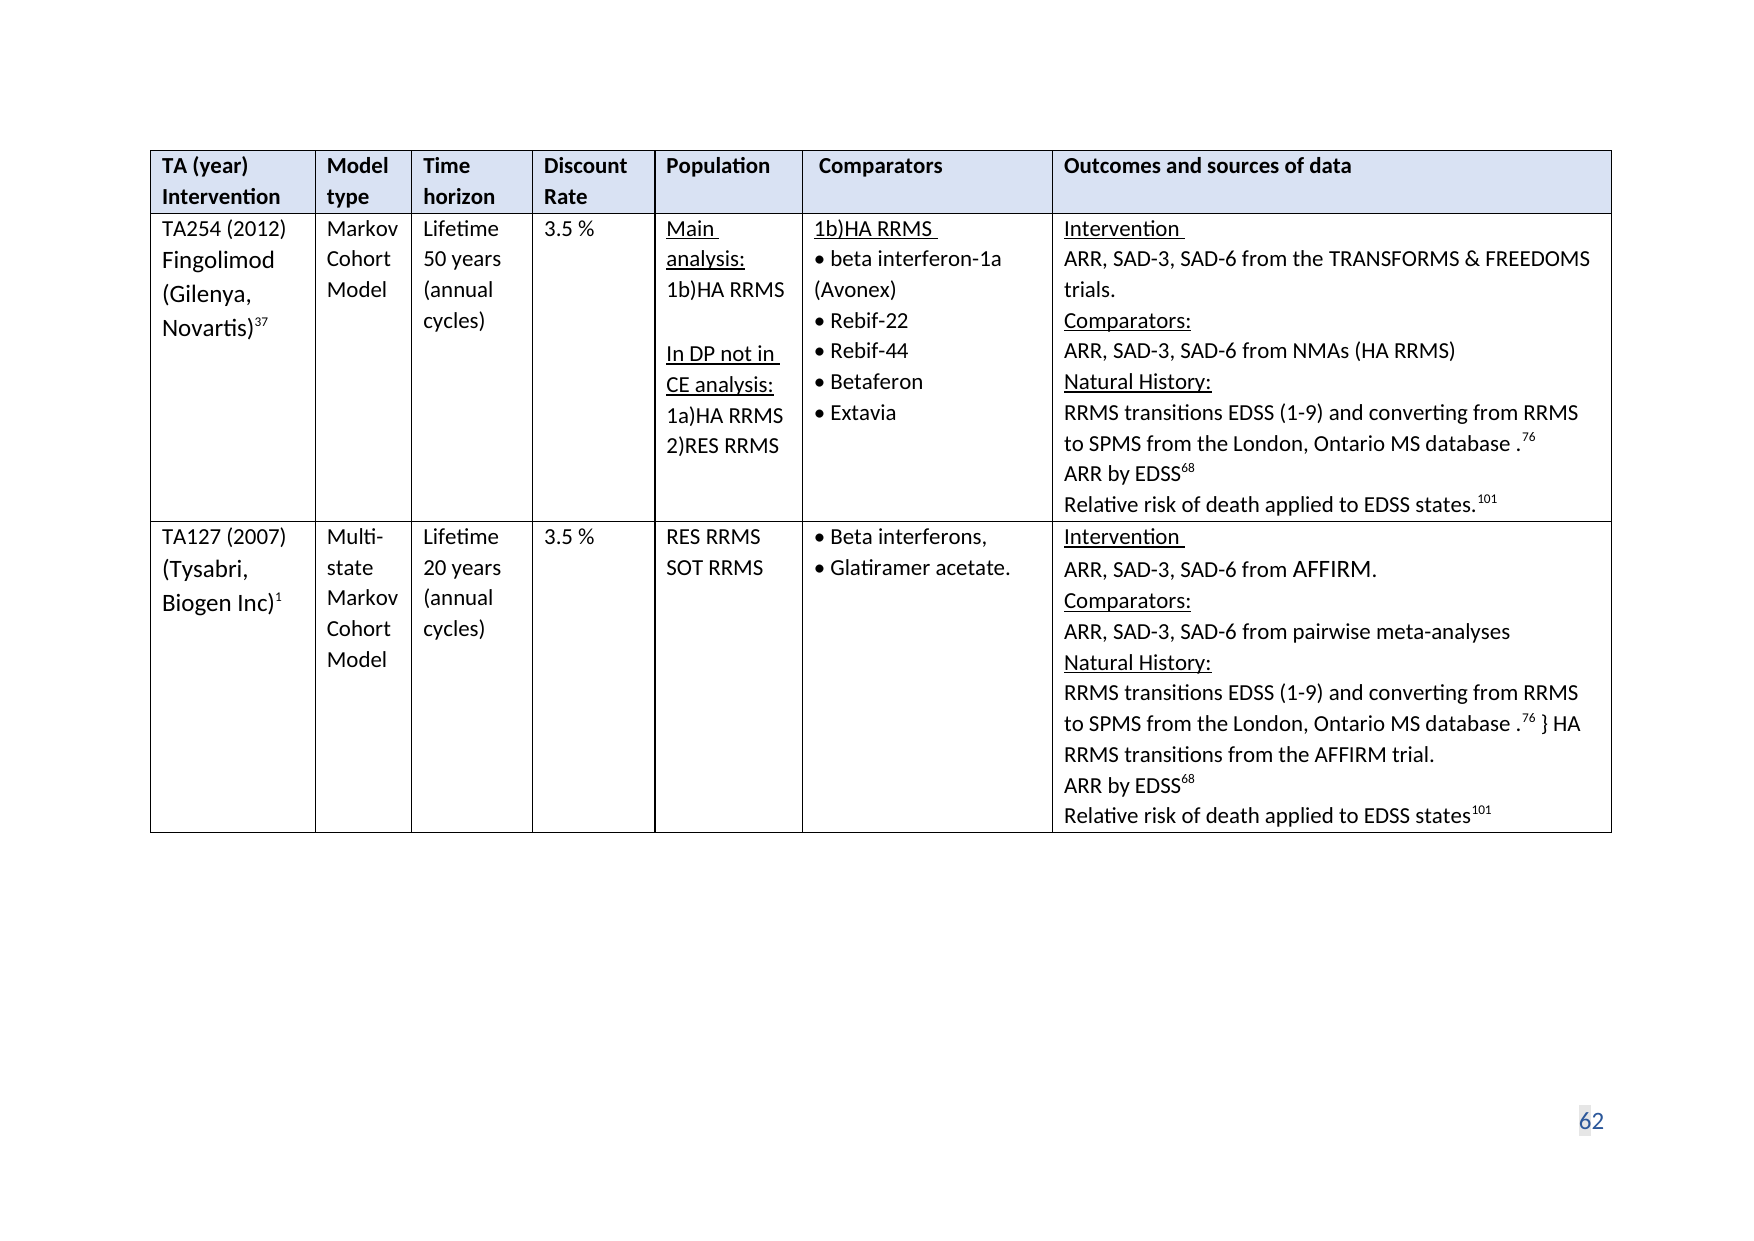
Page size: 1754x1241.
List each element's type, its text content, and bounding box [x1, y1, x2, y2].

table_cell TA254 (2012) Fingolimod (Gilenya, Novartis)37 [151, 214, 315, 521]
table_cell 1b)HA RRMS • beta interferon-1a (Avonex) • Rebif-22 • Rebif-44 • Betaferon • Extavia [803, 214, 1052, 521]
table_header Outcomes and sources of data [1053, 151, 1611, 213]
table_header Discount Rate [533, 151, 654, 213]
table_header Population [656, 151, 802, 213]
table_header Model type [316, 151, 411, 213]
table_header Comparators [803, 151, 1052, 213]
table_header TA (year) Intervention [151, 151, 315, 213]
table_cell RES RRMS SOT RRMS [656, 522, 802, 832]
table_cell TA127 (2007) (Tysabri, Biogen Inc)1 [151, 522, 315, 832]
table_cell Main analysis: 1b)HA RRMS In DP not in CE analysis: 1a)HA RRMS 2)RES RRMS [656, 214, 802, 521]
table_cell Markov Cohort Model [316, 214, 411, 521]
table_header Time horizon [412, 151, 532, 213]
table_cell 3.5 % [533, 214, 654, 521]
table_cell Lifetime 50 years (annual cycles) [412, 214, 532, 521]
table_cell 3.5 % [533, 522, 654, 832]
table_cell • Beta interferons, • Glatiramer acetate. [803, 522, 1052, 832]
table_cell Lifetime 20 years (annual cycles) [412, 522, 532, 832]
table_cell Multi-state Markov Cohort Model [316, 522, 411, 832]
table_cell Intervention ARR, SAD-3, SAD-6 from the TRANSFORMS & FREEDOMS trials. Comparators: ARR, SAD-3, SAD-6 from NMAs (HA RRMS) Natural History: RRMS transitions EDSS (1-9) and converting from RRMS to SPMS from the London, Ontario MS database .76 ARR by EDSS68 Relative risk of death applied to EDSS states.101 [1053, 214, 1611, 521]
table_cell Intervention ARR, SAD-3, SAD-6 from AFFIRM. Comparators: ARR, SAD-3, SAD-6 from pairwise meta-analyses Natural History: RRMS transitions EDSS (1-9) and converting from RRMS to SPMS from the London, Ontario MS database .76 } HA RRMS transitions from the AFFIRM trial. ARR by EDSS68 Relative risk of death applied to EDSS states101 [1053, 522, 1611, 832]
